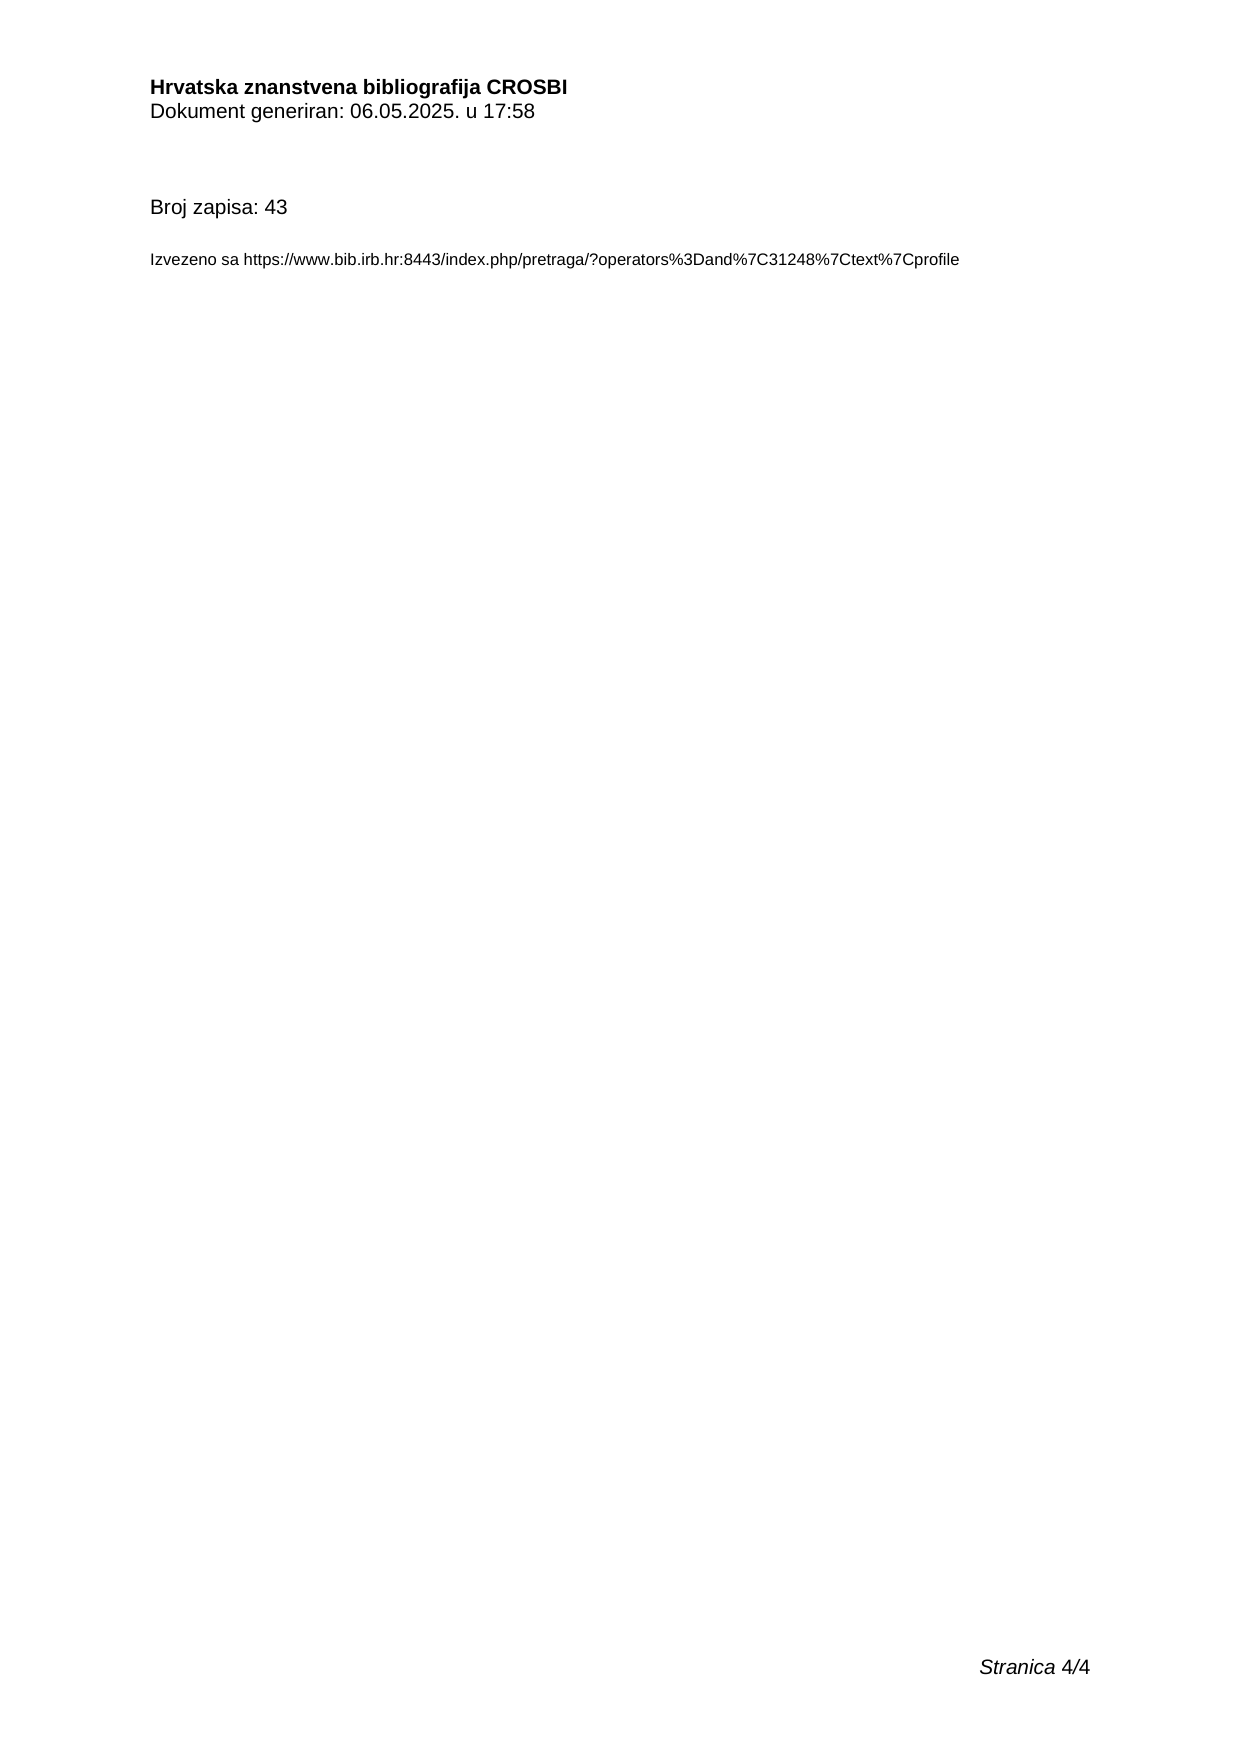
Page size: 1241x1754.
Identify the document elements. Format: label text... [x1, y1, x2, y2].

text Broj zapisa: 43 [150, 195, 1090, 219]
text Izvezeno sa https://www.bib.irb.hr:8443/index.php/pretraga/?operators%3Dand%7C31248%7Ctext%7Cprofile [150, 250, 1090, 269]
